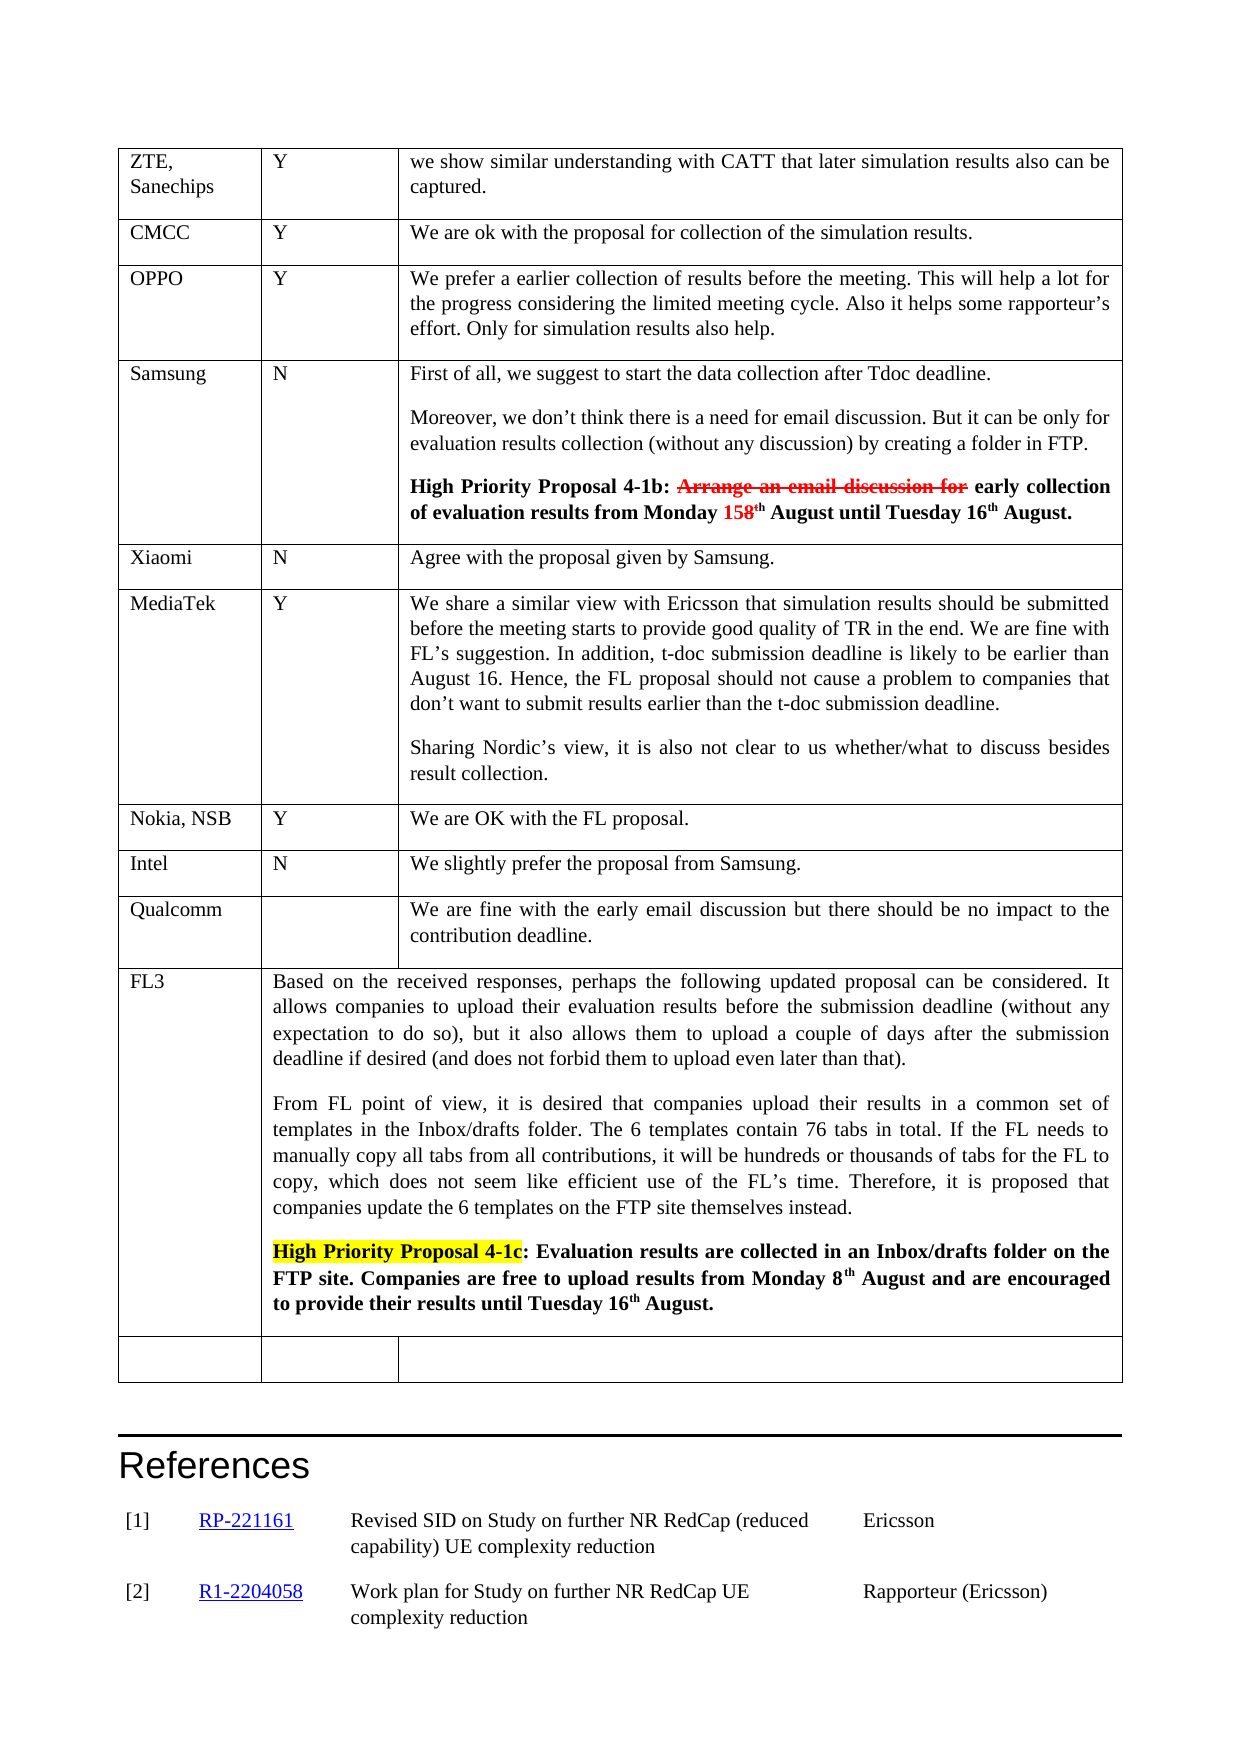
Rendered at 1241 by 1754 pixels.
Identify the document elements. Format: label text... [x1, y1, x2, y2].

table_cell OPPO [119, 266, 261, 360]
table_cell Nokia, NSB [119, 805, 261, 850]
table_cell Xiaomi [119, 545, 261, 589]
table_cell Qualcomm [119, 897, 261, 967]
table_cell We are fine with the early email discussion but there should be no impact to the contribution deadline. [399, 897, 1122, 967]
table_cell First of all, we suggest to start the data collection after Tdoc deadline. Moreover, we don’t think there is a need for email discussion. But it can be only for evaluation results collection (without any discussion) by creating a folder in FTP. High Priority Proposal 4-1b: Arrange an email discussion for early collection of evaluation results from Monday 158th August until Tuesday 16th August. [399, 361, 1122, 544]
table_cell Rapporteur (Ericsson) [856, 1579, 1121, 1629]
table_cell Work plan for Study on further NR RedCap UE complexity reduction [343, 1579, 856, 1629]
table_header RP-221161 [191, 1509, 343, 1579]
table_cell We slightly prefer the proposal from Samsung. [399, 851, 1122, 896]
table_cell Intel [119, 851, 261, 896]
table_cell N [262, 851, 398, 896]
table_cell Samsung [119, 361, 261, 544]
table_cell Y [262, 590, 398, 804]
table_cell [119, 1337, 261, 1382]
table_cell Y [262, 149, 398, 219]
table_cell [2] [118, 1579, 191, 1629]
table_cell Agree with the proposal given by Samsung. [399, 545, 1122, 589]
table_cell We share a similar view with Ericsson that simulation results should be submitted before the meeting starts to provide good quality of TR in the end. We are fine with FL’s suggestion. In addition, t-doc submission deadline is likely to be earlier than August 16. Hence, the FL proposal should not cause a problem to companies that don’t want to submit results earlier than the t-doc submission deadline. Sharing Nordic’s view, it is also not clear to us whether/what to discuss besides result collection. [399, 590, 1122, 804]
table_cell FL3 [119, 969, 261, 1336]
table_cell MediaTek [119, 590, 261, 804]
table_header Revised SID on Study on further NR RedCap (reduced capability) UE complexity reduction [343, 1509, 856, 1579]
table_cell Based on the received responses, perhaps the following updated proposal can be considered. It allows companies to upload their evaluation results before the submission deadline (without any expectation to do so), but it also allows them to upload a couple of days after the submission deadline if desired (and does not forbid them to upload even later than that). From FL point of view, it is desired that companies upload their results in a common set of templates in the Inbox/drafts folder. The 6 templates contain 76 tabs in total. If the FL needs to manually copy all tabs from all contributions, it will be hundreds or thousands of tabs for the FL to copy, which does not seem like efficient use of the FL’s time. Therefore, it is proposed that companies update the 6 templates on the FTP site themselves instead. High Priority Proposal 4-1c: Evaluation results are collected in an Inbox/drafts folder on the FTP site. Companies are free to upload results from Monday 8th August and are encouraged to provide their results until Tuesday 16th August. [262, 969, 1122, 1336]
table_header [1] [118, 1509, 191, 1579]
table_cell Y [262, 266, 398, 360]
table_cell CMCC [119, 220, 261, 265]
table_cell N [262, 361, 398, 544]
table_cell we show similar understanding with CATT that later simulation results also can be captured. [399, 149, 1122, 219]
table_cell [262, 1337, 398, 1382]
table_cell We prefer a earlier collection of results before the meeting. This will help a lot for the progress considering the limited meeting cycle. Also it helps some rapporteur’s effort. Only for simulation results also help. [399, 266, 1122, 360]
table_cell [399, 1337, 1122, 1382]
table_header Ericsson [856, 1509, 1121, 1579]
table_cell Y [262, 805, 398, 850]
table_cell We are OK with the FL proposal. [399, 805, 1122, 850]
subtitle References [118, 1437, 1122, 1486]
table_cell R1-2204058 [191, 1579, 343, 1629]
table_cell Y [262, 220, 398, 265]
table_cell We are ok with the proposal for collection of the simulation results. [399, 220, 1122, 265]
table_cell N [262, 545, 398, 589]
table_cell ZTE, Sanechips [119, 149, 261, 219]
table_cell [262, 897, 398, 967]
